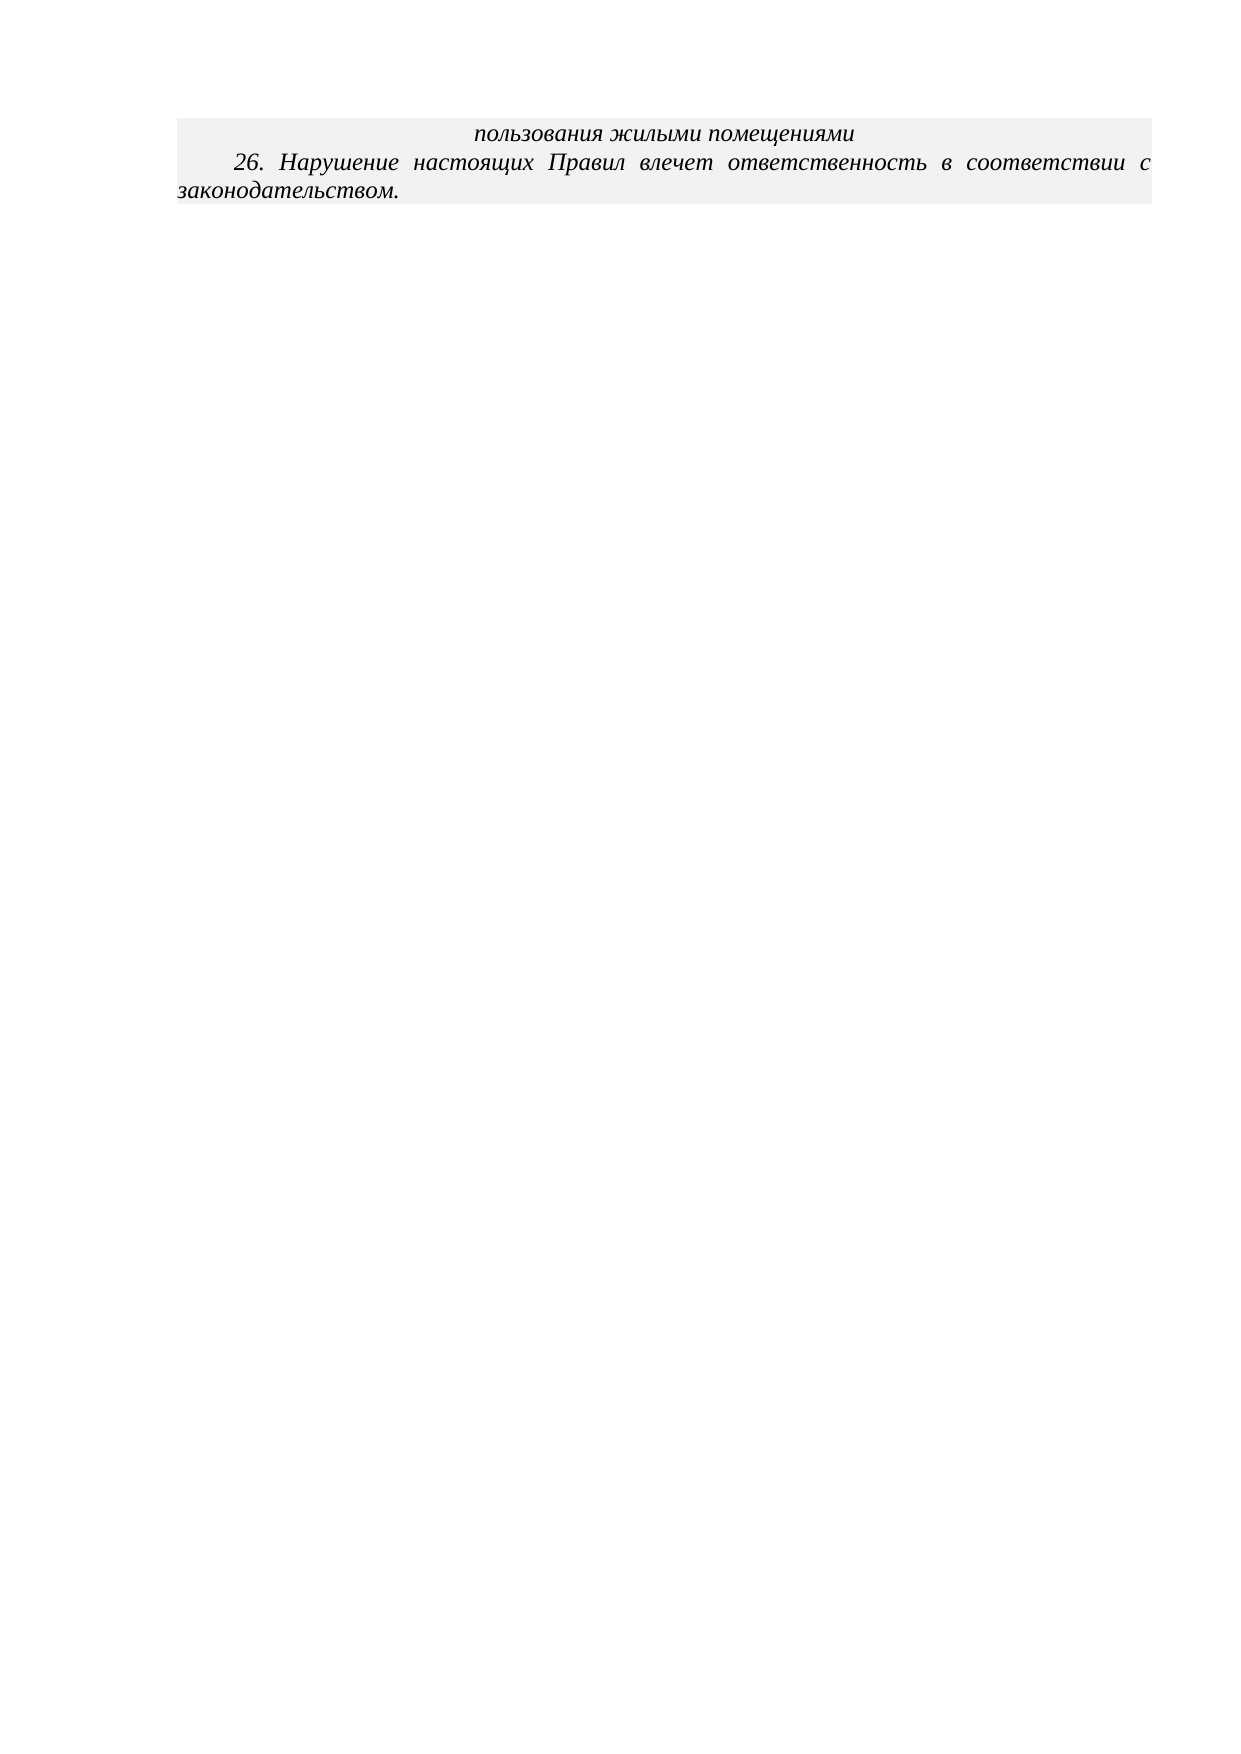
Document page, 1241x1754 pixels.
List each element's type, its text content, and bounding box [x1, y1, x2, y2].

text 26. Нарушение настоящих Правил влечет ответственность в соответствии с законодательством. [177, 147, 1152, 204]
text пользования жилыми помещениями [177, 118, 1152, 147]
